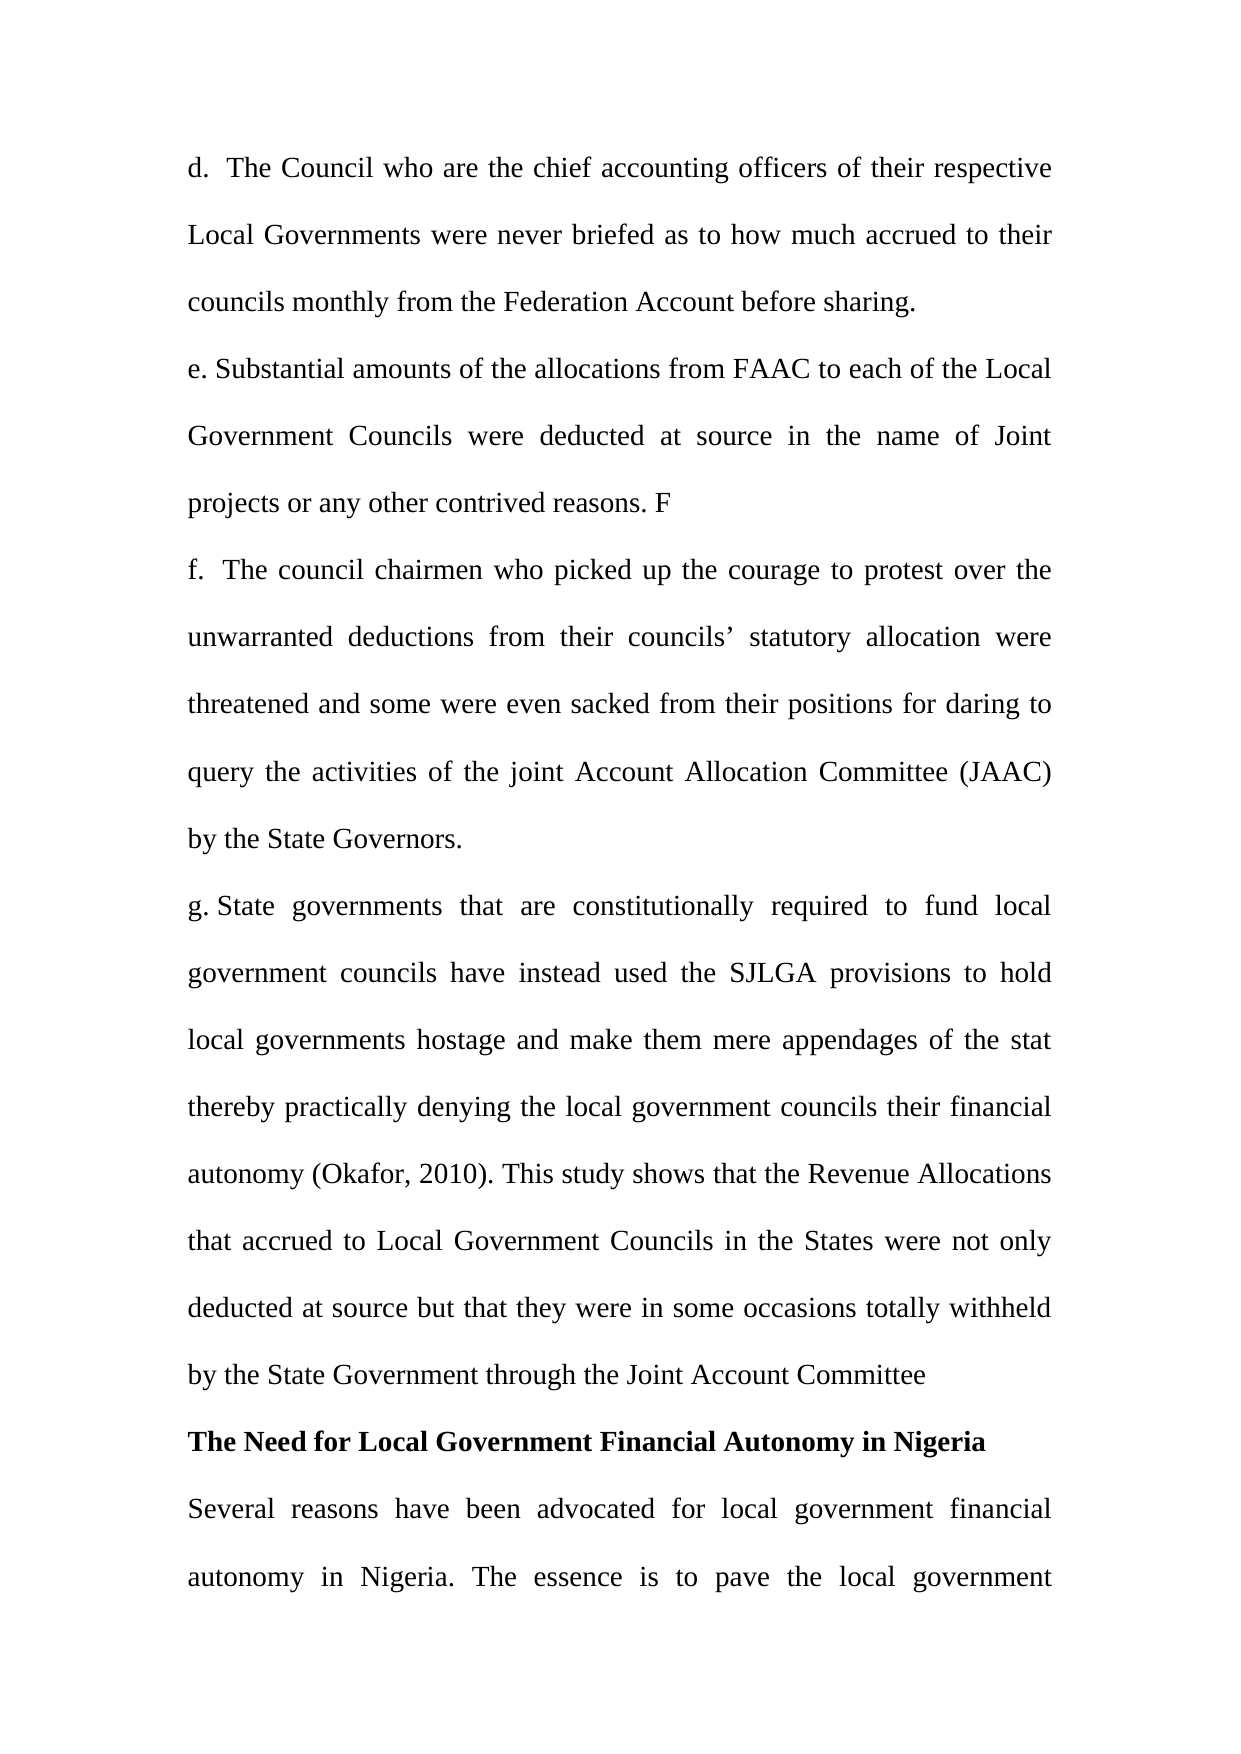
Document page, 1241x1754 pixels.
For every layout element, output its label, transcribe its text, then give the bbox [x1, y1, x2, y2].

list The Council who are the chief accounting officers of their respective Local Governments were never briefed as to how much accrued to their councils monthly from the Federation Account before sharing. [187, 150, 1053, 318]
text The Need for Local Government Financial Autonomy in Nigeria [187, 1424, 1053, 1458]
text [187, 1492, 1053, 1592]
list The council chairmen who picked up the courage to protest over the unwarranted deductions from their councils’ statutory allocation were threatened and some were even sacked from their positions for daring to query the activities of the joint Account Allocation Committee (JAAC) by the State Governors. [187, 552, 1053, 854]
list State governments that are constitutionally required to fund local government councils have instead used the SJLGA provisions to hold local governments hostage and make them mere appendages of the stat thereby practically denying the local government councils their financial autonomy (Okafor, 2010). This study shows that the Revenue Allocations that accrued to Local Government Councils in the States were not only deducted at source but that they were in some occasions totally withheld by the State Government through the Joint Account Committee [187, 888, 1053, 1391]
list Substantial amounts of the allocations from FAAC to each of the Local Government Councils were deducted at source in the name of Joint projects or any other contrived reasons. F [187, 351, 1053, 519]
